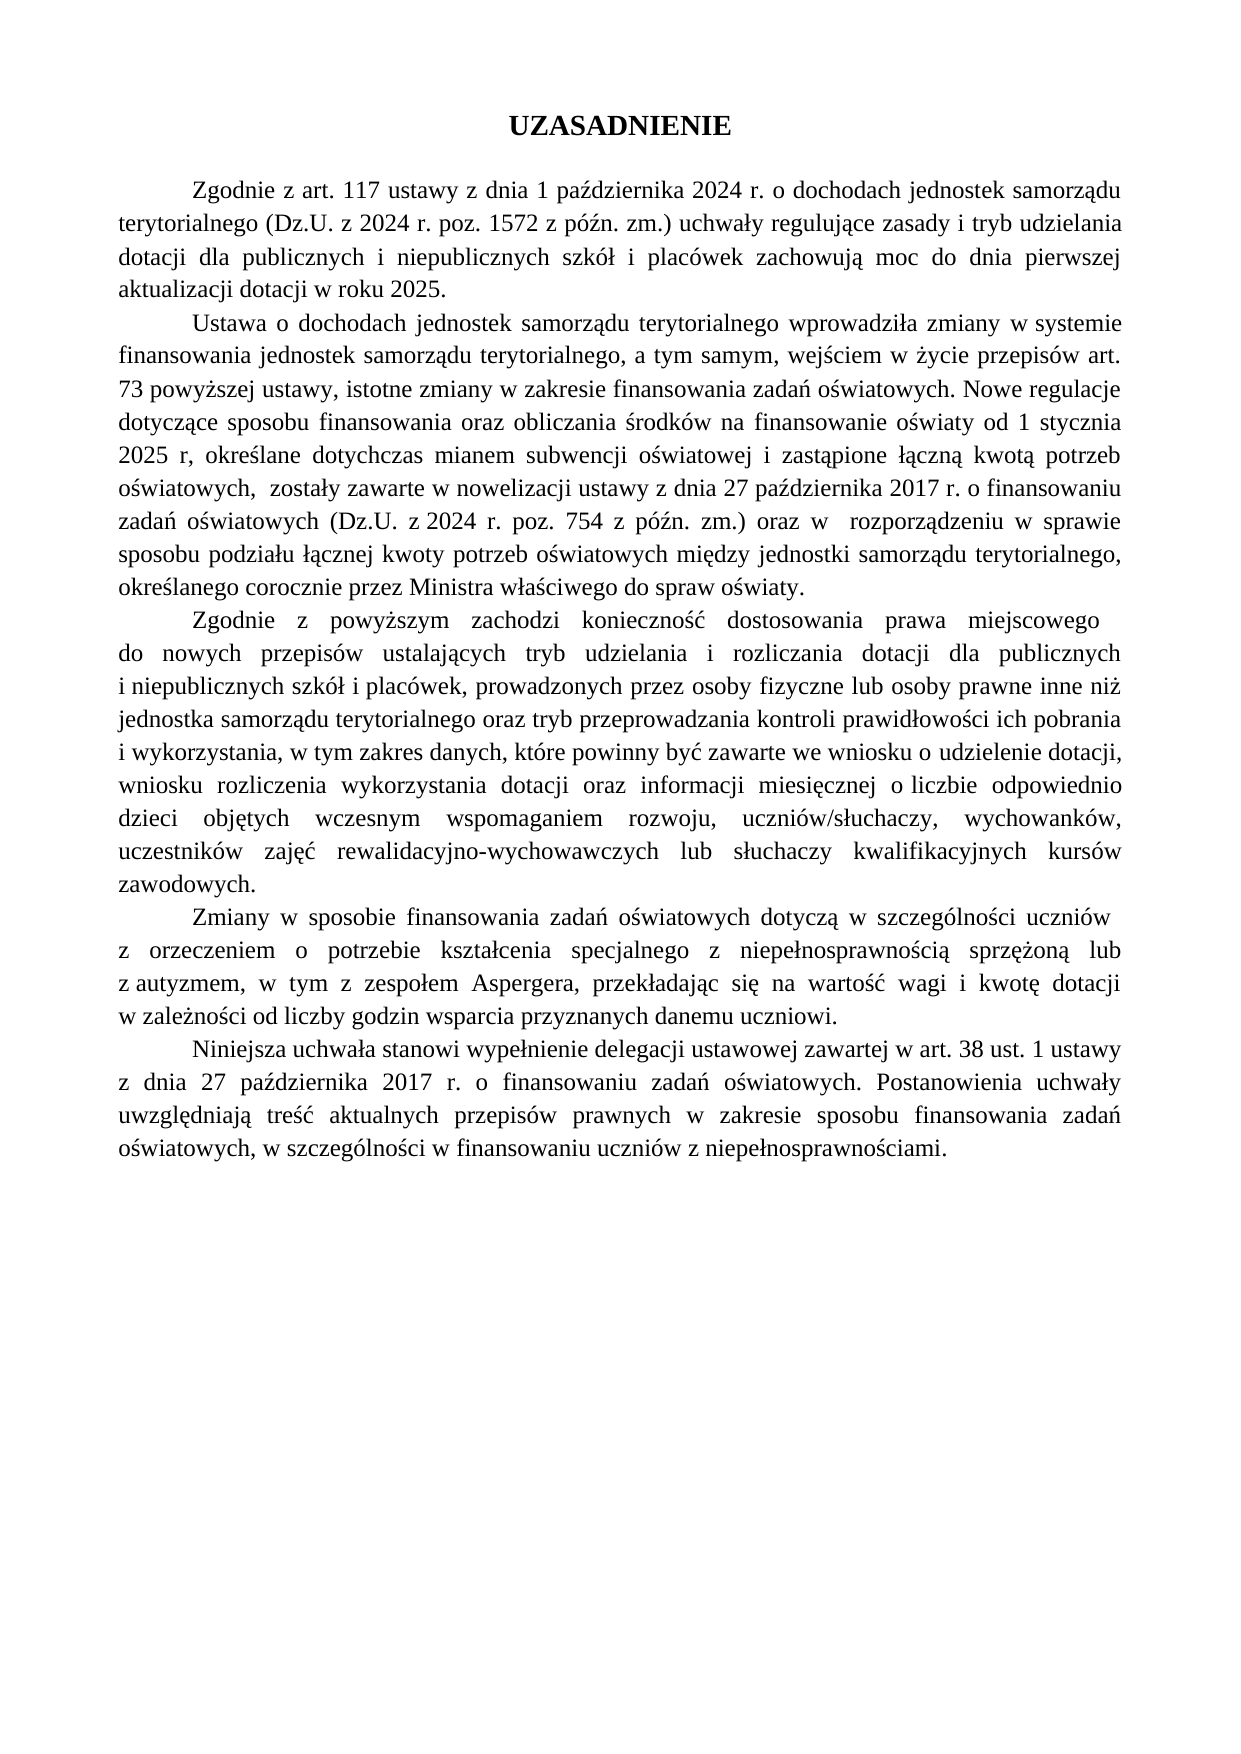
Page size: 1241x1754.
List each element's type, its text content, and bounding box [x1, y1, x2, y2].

text Ustawa o dochodach jednostek samorządu terytorialnego wprowadziła zmiany w systemie finansowania jednostek samorządu terytorialnego, a tym samym, wejściem w życie przepisów art. 73 powyższej ustawy, istotne zmiany w zakresie finansowania zadań oświatowych. Nowe regulacje dotyczące sposobu finansowania oraz obliczania środków na finansowanie oświaty od 1 stycznia 2025 r, określane dotychczas mianem subwencji oświatowej i zastąpione łączną kwotą potrzeb oświatowych, zostały zawarte w nowelizacji ustawy z dnia 27 października 2017 r. o finansowaniu zadań oświatowych (Dz.U. z 2024 r. poz. 754 z późn. zm.) oraz w rozporządzeniu w sprawie sposobu podziału łącznej kwoty potrzeb oświatowych między jednostki samorządu terytorialnego, określanego corocznie przez Ministra właściwego do spraw oświaty. [118, 308, 1122, 601]
text Niniejsza uchwała stanowi wypełnienie delegacji ustawowej zawartej w art. 38 ust. 1 ustawy z dnia 27 października 2017 r. o finansowaniu zadań oświatowych. Postanowienia uchwały uwzględniają treść aktualnych przepisów prawnych w zakresie sposobu finansowania zadań oświatowych, w szczególności w finansowaniu uczniów z niepełnosprawnościami. [118, 1034, 1122, 1162]
text UZASADNIENIE [118, 108, 1122, 142]
text Zgodnie z powyższym zachodzi konieczność dostosowania prawa miejscowego do nowych przepisów ustalających tryb udzielania i rozliczania dotacji dla publicznych i niepublicznych szkół i placówek, prowadzonych przez osoby fizyczne lub osoby prawne inne niż jednostka samorządu terytorialnego oraz tryb przeprowadzania kontroli prawidłowości ich pobrania i wykorzystania, w tym zakres danych, które powinny być zawarte we wniosku o udzielenie dotacji, wniosku rozliczenia wykorzystania dotacji oraz informacji miesięcznej o liczbie odpowiednio dzieci objętych wczesnym wspomaganiem rozwoju, uczniów/słuchaczy, wychowanków, uczestników zajęć rewalidacyjno-wychowawczych lub słuchaczy kwalifikacyjnych kursów zawodowych. [118, 605, 1122, 898]
text Zgodnie z art. 117 ustawy z dnia 1 października 2024 r. o dochodach jednostek samorządu terytorialnego (Dz.U. z 2024 r. poz. 1572 z późn. zm.) uchwały regulujące zasady i tryb udzielania dotacji dla publicznych i niepublicznych szkół i placówek zachowują moc do dnia pierwszej aktualizacji dotacji w roku 2025. [118, 176, 1122, 303]
text Zmiany w sposobie finansowania zadań oświatowych dotyczą w szczególności uczniów z orzeczeniem o potrzebie kształcenia specjalnego z niepełnosprawnością sprzężoną lub z autyzmem, w tym z zespołem Aspergera, przekładając się na wartość wagi i kwotę dotacji w zależności od liczby godzin wsparcia przyznanych danemu uczniowi. [118, 902, 1122, 1030]
